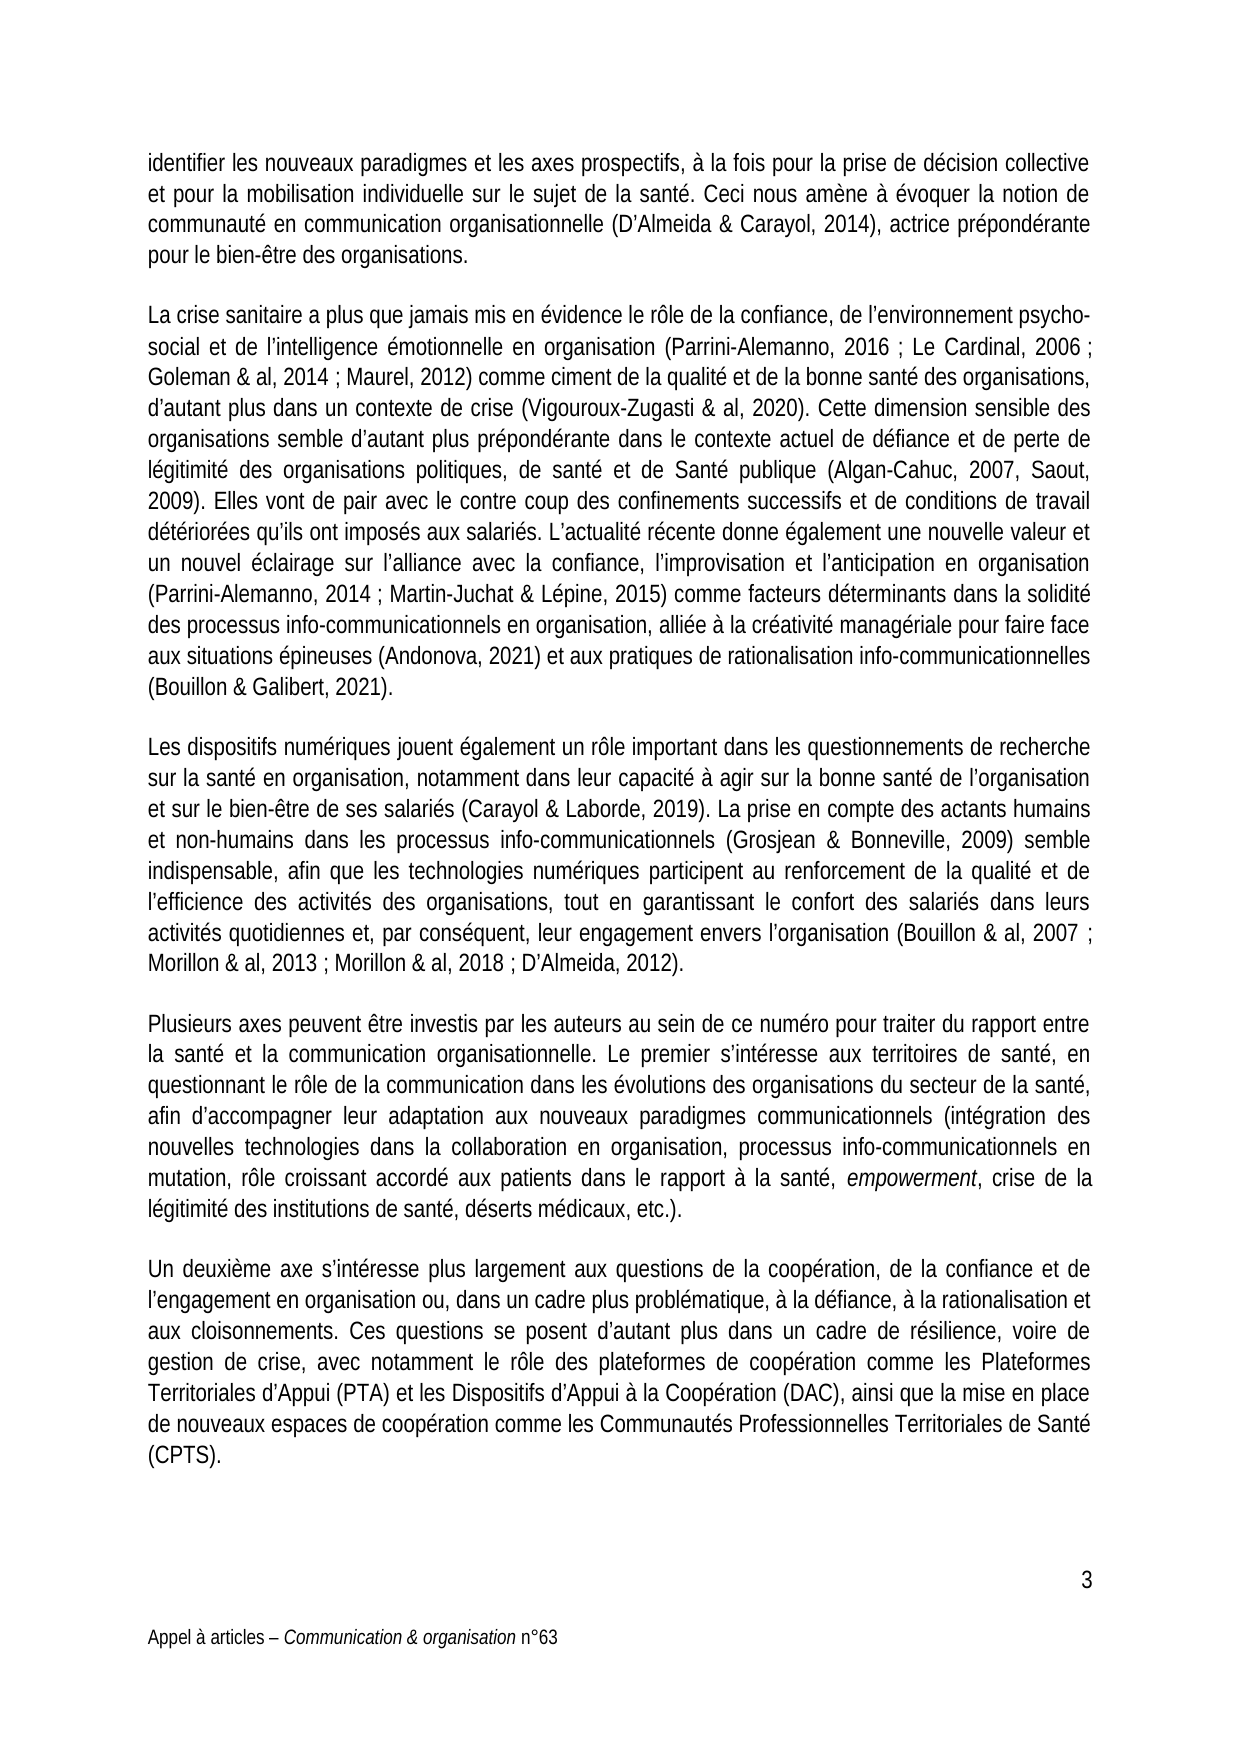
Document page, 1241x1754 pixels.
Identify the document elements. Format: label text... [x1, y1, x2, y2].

text Un deuxième axe s’intéresse plus largement aux questions de la coopération, de la confiance et de l’engagement en organisation ou, dans un cadre plus problématique, à la défiance, à la rationalisation et aux cloisonnements. Ces questions se posent d’autant plus dans un cadre de résilience, voire de gestion de crise, avec notamment le rôle des plateformes de coopération comme les Plateformes Territoriales d’Appui (PTA) et les Dispositifs d’Appui à la Coopération (DAC), ainsi que la mise en place de nouveaux espaces de coopération comme les Communautés Professionnelles Territoriales de Santé (CPTS). [148, 1254, 1093, 1468]
text Plusieurs axes peuvent être investis par les auteurs au sein de ce numéro pour traiter du rapport entre la santé et la communication organisationnelle. Le premier s’intéresse aux territoires de santé, en questionnant le rôle de la communication dans les évolutions des organisations du secteur de la santé, afin d’accompagner leur adaptation aux nouveaux paradigmes communicationnels (intégration des nouvelles technologies dans la collaboration en organisation, processus info-communicationnels en mutation, rôle croissant accordé aux patients dans le rapport à la santé, empowerment, crise de la légitimité des institutions de santé, déserts médicaux, etc.). [148, 1008, 1093, 1223]
text La crise sanitaire a plus que jamais mis en évidence le rôle de la confiance, de l’environnement psycho-social et de l’intelligence émotionnelle en organisation (Parrini-Alemanno, 2016 ; Le Cardinal, 2006 ; Goleman & al, 2014 ; Maurel, 2012) comme ciment de la qualité et de la bonne santé des organisations, d’autant plus dans un contexte de crise (Vigouroux-Zugasti & al, 2020). Cette dimension sensible des organisations semble d’autant plus prépondérante dans le contexte actuel de défiance et de perte de légitimité des organisations politiques, de santé et de Santé publique (Algan-Cahuc, 2007, Saout, 2009). Elles vont de pair avec le contre coup des confinements successifs et de conditions de travail détériorées qu’ils ont imposés aux salariés. L’actualité récente donne également une nouvelle valeur et un nouvel éclairage sur l’alliance avec la confiance, l’improvisation et l’anticipation en organisation (Parrini-Alemanno, 2014 ; Martin-Juchat & Lépine, 2015) comme facteurs déterminants dans la solidité des processus info-communicationnels en organisation, alliée à la créativité managériale pour faire face aux situations épineuses (Andonova, 2021) et aux pratiques de rationalisation info-communicationnelles (Bouillon & Galibert, 2021). [148, 301, 1093, 700]
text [148, 148, 1093, 269]
text Les dispositifs numériques jouent également un rôle important dans les questionnements de recherche sur la santé en organisation, notamment dans leur capacité à agir sur la bonne santé de l’organisation et sur le bien-être de ses salariés (Carayol & Laborde, 2019). La prise en compte des actants humains et non-humains dans les processus info-communicationnels (Grosjean & Bonneville, 2009) semble indispensable, afin que les technologies numériques participent au renforcement de la qualité et de l’efficience des activités des organisations, tout en garantissant le confort des salariés dans leurs activités quotidiennes et, par conséquent, leur engagement envers l’organisation (Bouillon & al, 2007 ; Morillon & al, 2013 ; Morillon & al, 2018 ; D’Almeida, 2012). [148, 732, 1093, 977]
